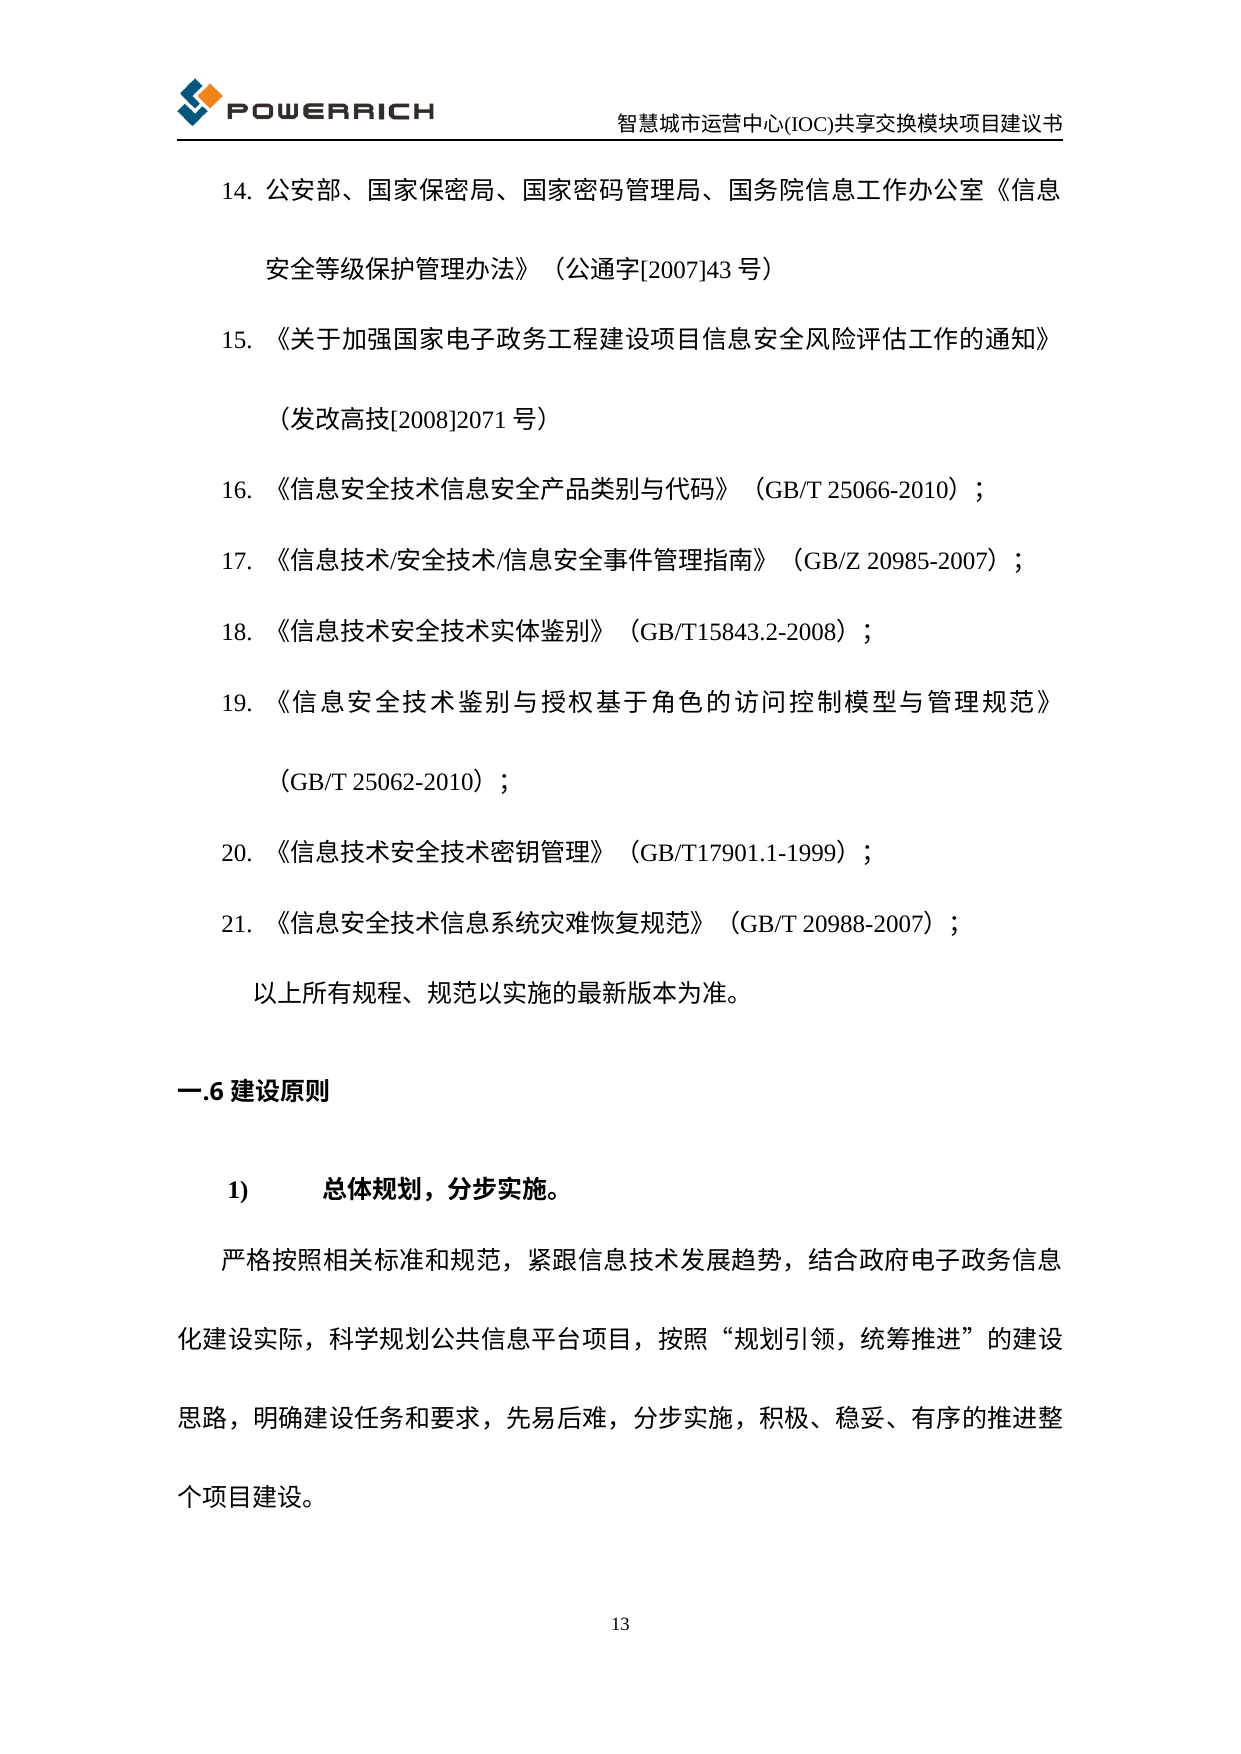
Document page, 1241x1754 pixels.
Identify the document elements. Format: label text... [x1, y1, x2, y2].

list 《信息技术安全技术实体鉴别》（GB/T15843.2-2008）； [221, 603, 1063, 656]
list 《信息技术安全技术密钥管理》（GB/T17901.1-1999）； [221, 824, 1063, 877]
list 《信息安全技术信息系统灾难恢复规范》（GB/T 20988-2007）； [221, 895, 1063, 948]
list 《关于加强国家电子政务工程建设项目信息安全风险评估工作的通知》（发改高技[2008]2071 号） [221, 312, 1063, 443]
list 公安部、国家保密局、国家密码管理局、国务院信息工作办公室《信息安全等级保护管理办法》（公通字[2007]43 号） [221, 162, 1063, 294]
text 严格按照相关标准和规范，紧跟信息技术发展趋势，结合政府电子政务信息化建设实际，科学规划公共信息平台项目，按照“规划引领，统筹推进”的建设思路，明确建设任务和要求，先易后难，分步实施，积极、稳妥、有序的推进整个项目建设。 [177, 1232, 1063, 1522]
list 总体规划，分步实施。 [227, 1162, 1063, 1214]
picture [177, 113, 190, 126]
text 以上所有规程、规范以实施的最新版本为准。 [177, 966, 1063, 1018]
list 《信息安全技术鉴别与授权基于角色的访问控制模型与管理规范》（GB/T 25062-2010）； [221, 674, 1063, 806]
list 《信息技术/安全技术/信息安全事件管理指南》（GB/Z 20985-2007）； [221, 532, 1063, 585]
subtitle 建设原则 [177, 1064, 1063, 1116]
list 《信息安全技术信息安全产品类别与代码》（GB/T 25066-2010）； [221, 462, 1063, 514]
picture [177, 78, 434, 126]
